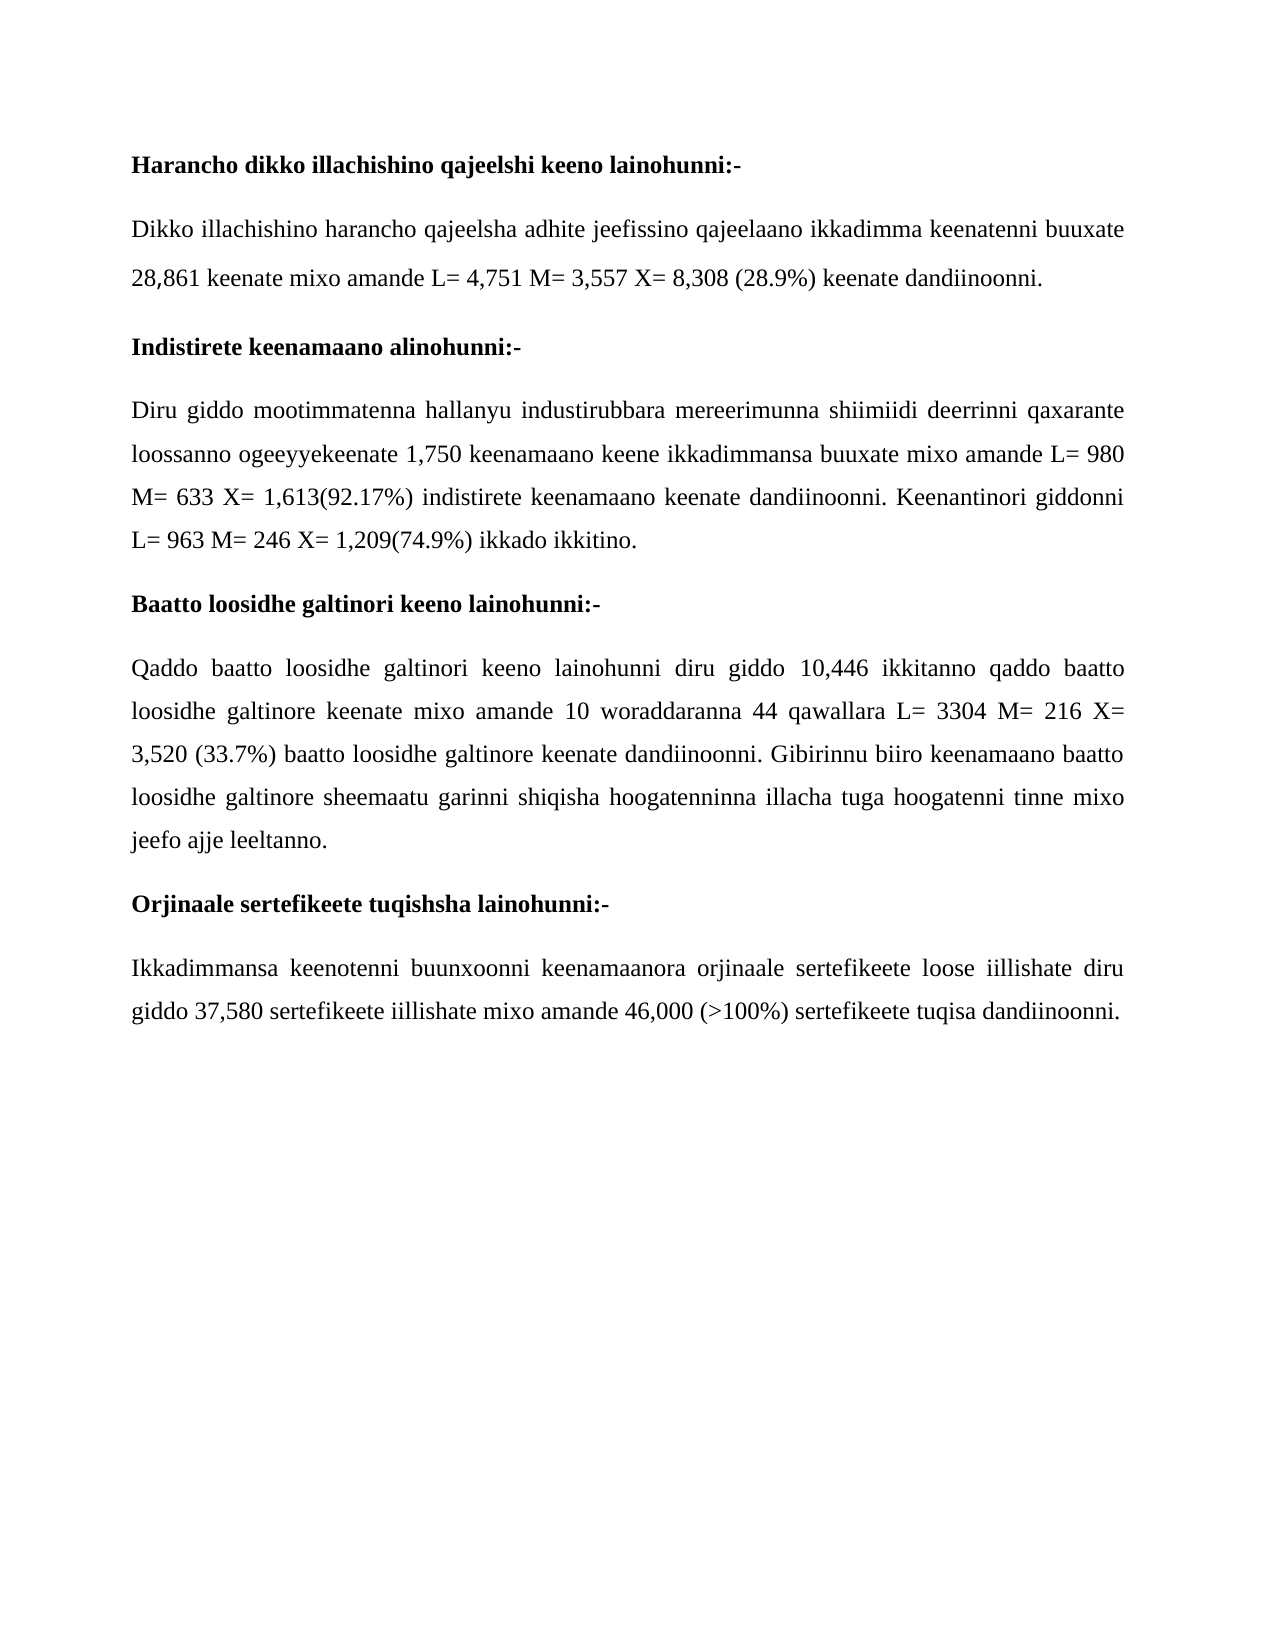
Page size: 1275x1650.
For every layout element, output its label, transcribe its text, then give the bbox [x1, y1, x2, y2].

text Dikko illachishino harancho qajeelsha adhite jeefissino qajeelaano ikkadimma keenatenni buuxate 28,861 keenate mixo amande L= 4,751 M= 3,557 X= 8,308 (28.9%) keenate dandiinoonni. [131, 214, 1125, 294]
text Diru giddo mootimmatenna hallanyu industirubbara mereerimunna shiimiidi deerrinni qaxarante loossanno ogeeyyekeenate 1,750 keenamaano keene ikkadimmansa buuxate mixo amande L= 980 M= 633 X= 1,613(92.17%) indistirete keenamaano keenate dandiinoonni. Keenantinori giddonni L= 963 M= 246 X= 1,209(74.9%) ikkado ikkitino. [131, 396, 1125, 554]
text Orjinaale sertefikeete tuqishsha lainohunni:- [131, 889, 1125, 918]
text Baatto loosidhe galtinori keeno lainohunni:- [131, 589, 1125, 618]
text Harancho dikko illachishino qajeelshi keeno lainohunni:- [131, 150, 1125, 179]
text Qaddo baatto loosidhe galtinori keeno lainohunni diru giddo 10,446 ikkitanno qaddo baatto loosidhe galtinore keenate mixo amande 10 woraddaranna 44 qawallara L= 3304 M= 216 X= 3,520 (33.7%) baatto loosidhe galtinore keenate dandiinoonni. Gibirinnu biiro keenamaano baatto loosidhe galtinore sheemaatu garinni shiqisha hoogatenninna illacha tuga hoogatenni tinne mixo jeefo ajje leeltanno. [131, 653, 1125, 854]
text Ikkadimmansa keenotenni buunxoonni keenamaanora orjinaale sertefikeete loose iillishate diru giddo 37,580 sertefikeete iillishate mixo amande 46,000 (>100%) sertefikeete tuqisa dandiinoonni. [131, 953, 1125, 1025]
text Indistirete keenamaano alinohunni:- [131, 332, 1125, 360]
